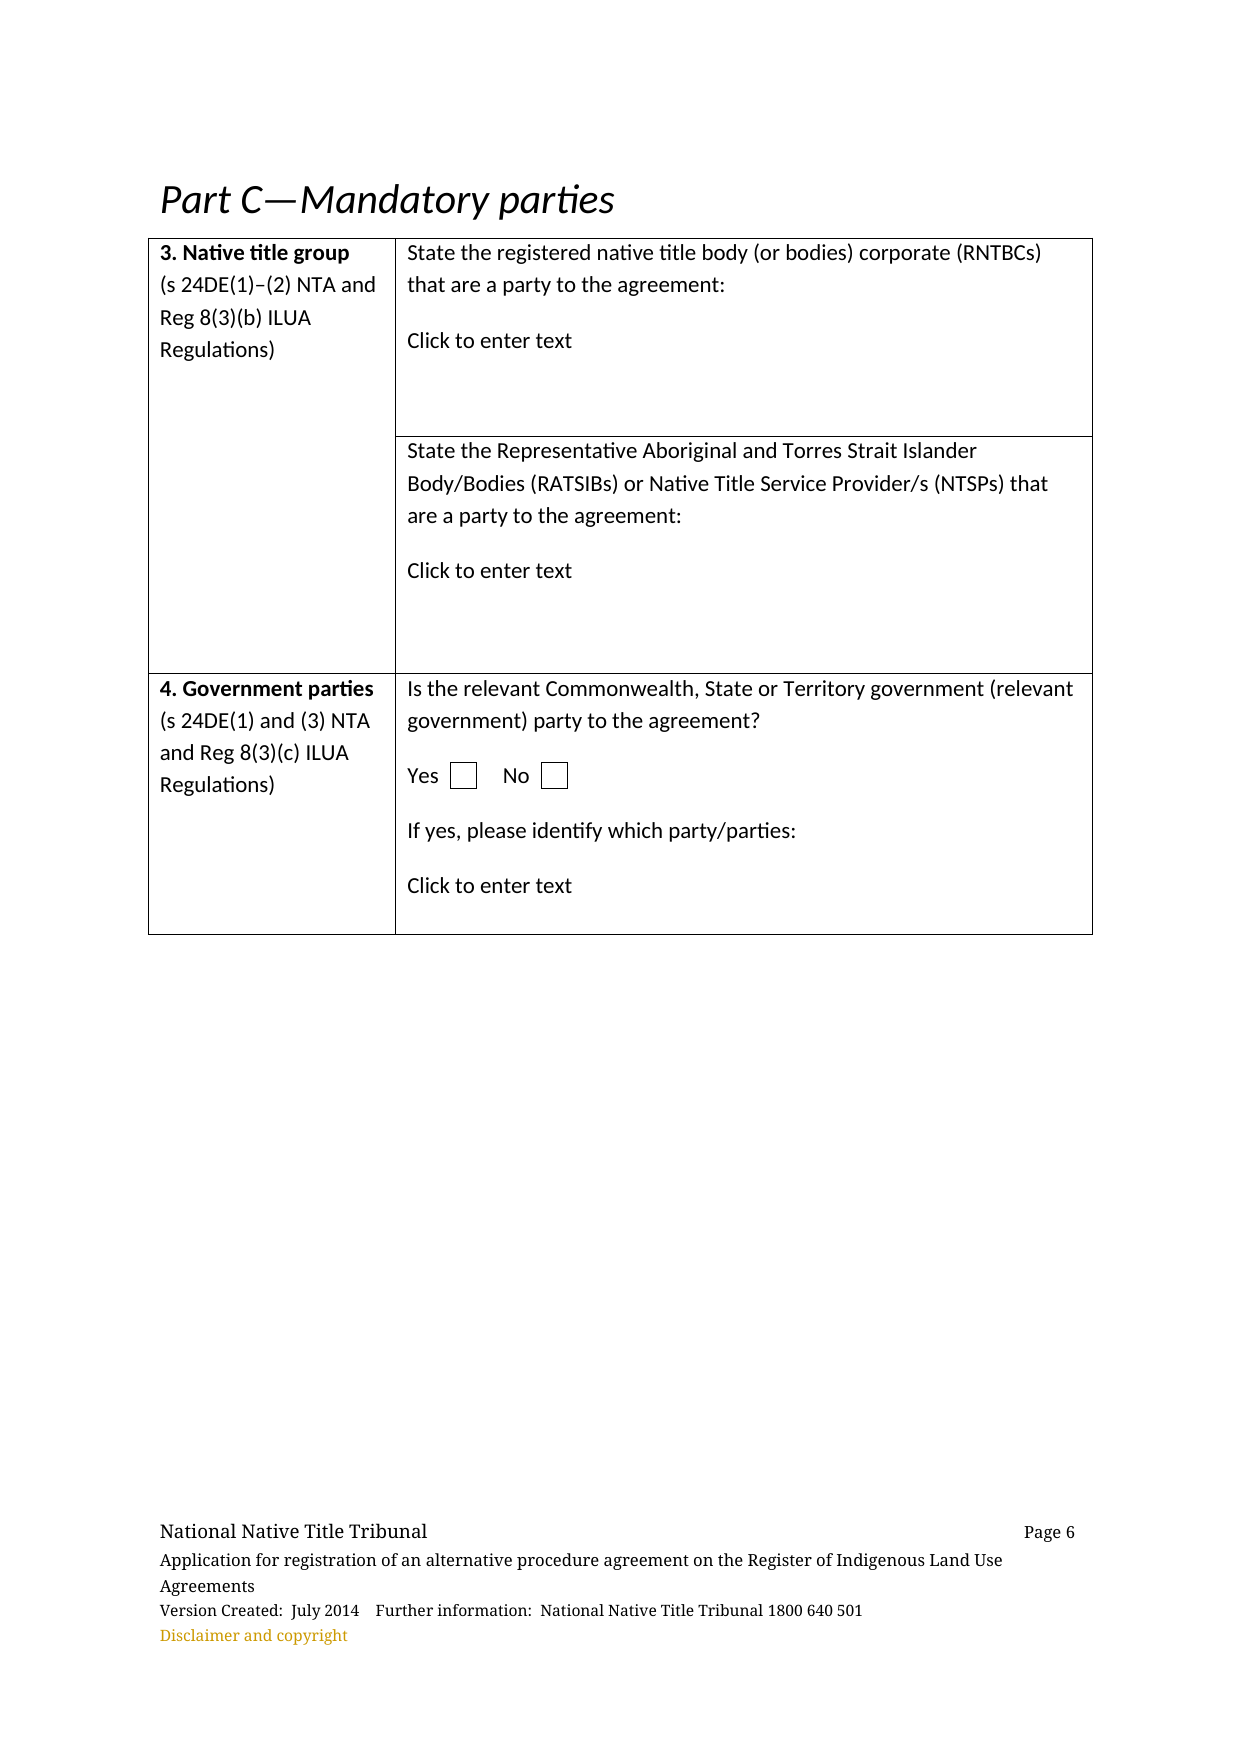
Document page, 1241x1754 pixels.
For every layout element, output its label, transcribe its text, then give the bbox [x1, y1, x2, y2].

table_cell Is the relevant Commonwealth, State or Territory government (relevant government) party to the agreement? Yes No If yes, please identify which party/parties: Click to enter text [396, 674, 1092, 934]
table_cell State the Representative Aboriginal and Torres Strait Islander Body/Bodies (RATSIBs) or Native Title Service Provider/s (NTSPs) that are a party to the agreement: Click to enter text [396, 437, 1092, 673]
table_cell 4. Government parties (s 24DE(1) and (3) NTA and Reg 8(3)(c) ILUA Regulations) [149, 674, 395, 934]
subtitle Part C—Mandatory parties [159, 173, 1081, 223]
table_header State the registered native title body (or bodies) corporate (RNTBCs) that are a party to the agreement: Click to enter text [396, 239, 1092, 436]
table_header 3. Native title group (s 24DE(1)–(2) NTA and Reg 8(3)(b) ILUA Regulations) [149, 239, 395, 673]
